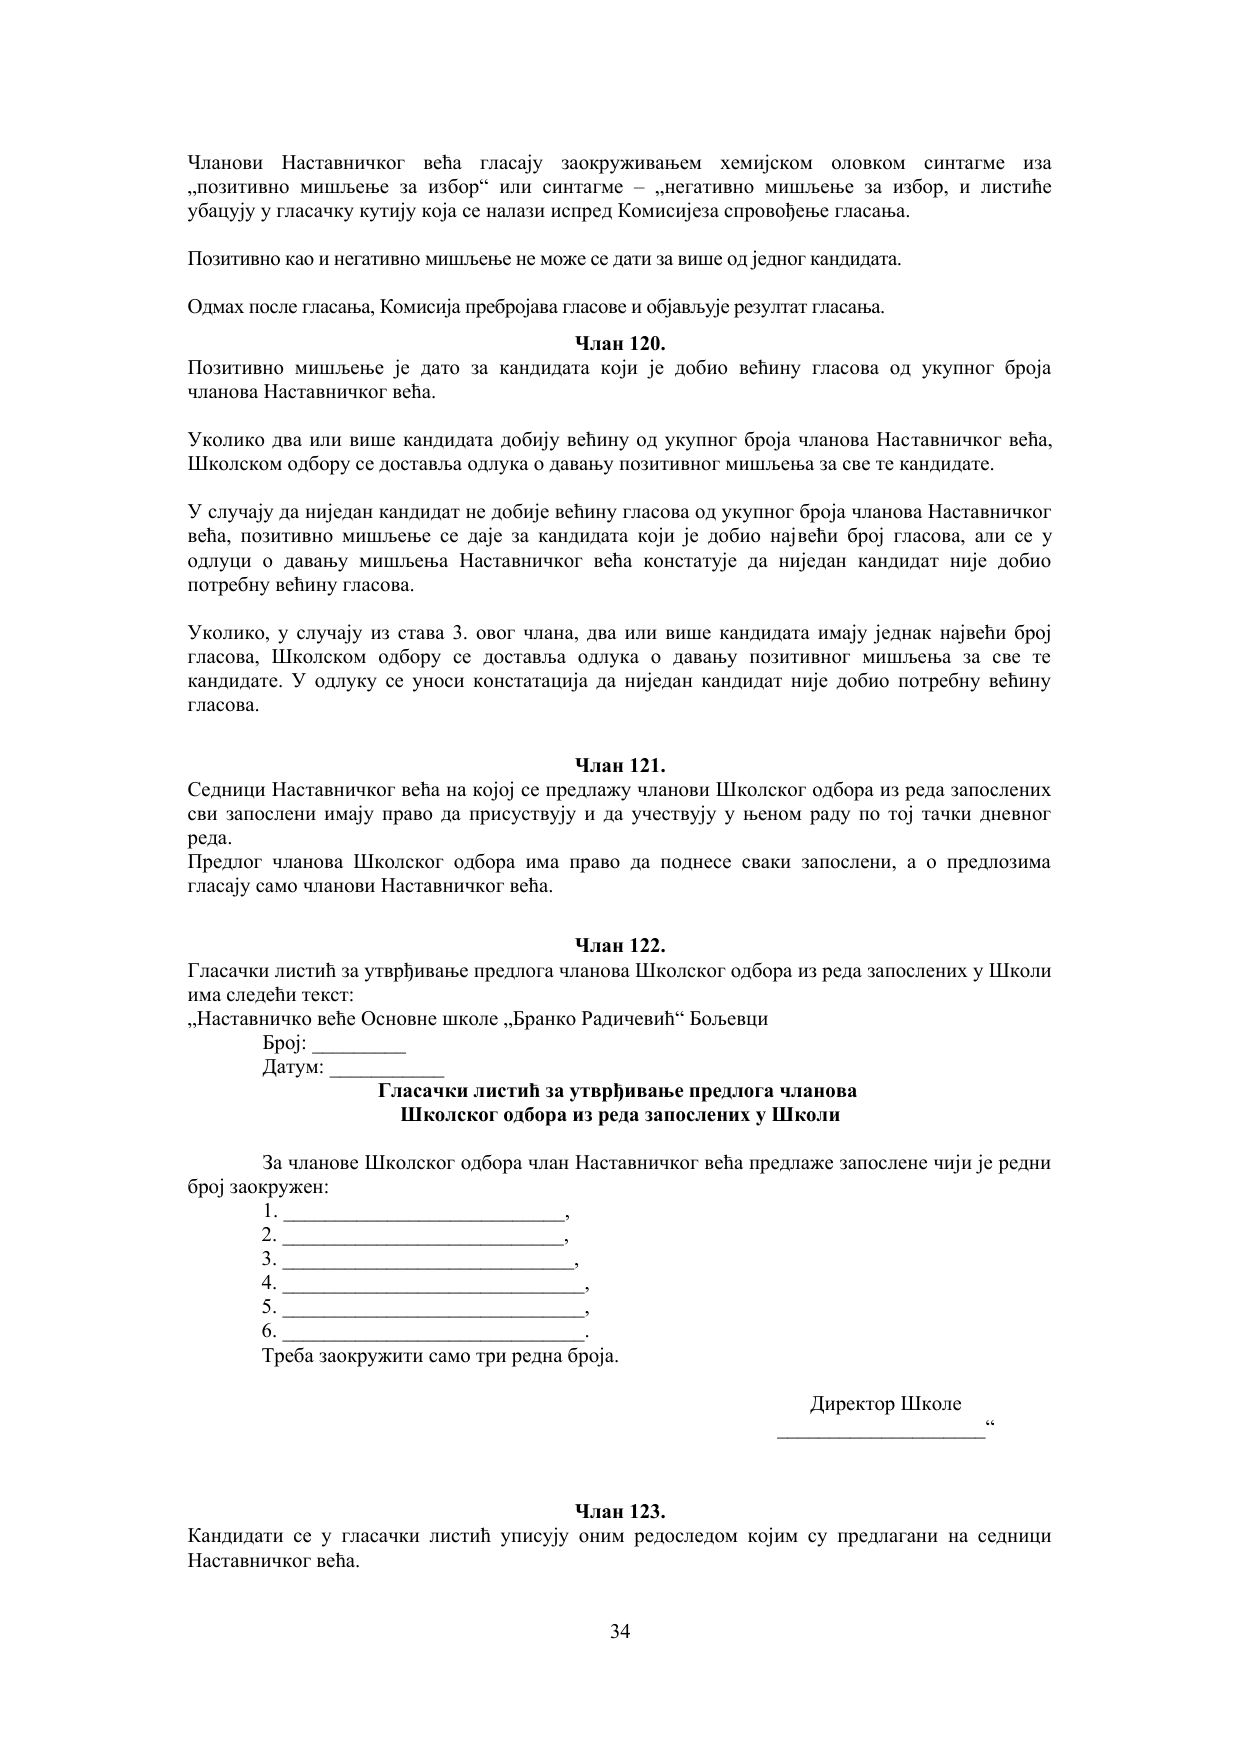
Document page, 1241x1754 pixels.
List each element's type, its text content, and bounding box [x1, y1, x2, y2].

text Позитивно као и негативно мишљење не може се дати за више од једног кандидата. [187, 246, 1053, 270]
text Члан 121. [187, 752, 1053, 777]
text 4. _____________________________, [187, 1270, 1053, 1294]
text Предлог чланова Школског одбора има право да поднесе сваки запослени, а о предлозима гласају само чланови Наставничког већа. [187, 849, 1053, 897]
text Позитивно мишљење је дато за кандидата који је добио већину гласова од укупног броја чланова Наставничког већа. [187, 355, 1053, 403]
text 5. _____________________________, [187, 1294, 1053, 1318]
text За чланове Школског одбора члан Наставничког већа предлаже запослене чији је редни број заокружен: [187, 1150, 1053, 1198]
text 2. ___________________________, [187, 1222, 1053, 1246]
text 3. ____________________________, [187, 1246, 1053, 1270]
text ____________________“ [719, 1415, 1053, 1439]
text Треба заокружити само три редна броја. [187, 1342, 1053, 1367]
text Гласачки листић за утврђивање предлога чланова Школског одбора из реда запослених у Школи има следећи текст: [187, 957, 1053, 1006]
text „Наставничко веће Основне школе „Бранко Радичевић“ Бољевци [187, 1006, 1053, 1030]
text Уколико, у случају из става 3. овог члана, два или више кандидата имају једнак највећи број гласова, Школском одбору се доставља одлука о давању позитивног мишљења за све те кандидате. У одлуку се уноси констатација да ниједан кандидат није добио потребну већину гласова. [187, 620, 1053, 716]
text Гласачки листић за утврђивање предлога чланова Школског одбора из реда запослених у Школи [187, 1078, 1053, 1126]
text 1. ___________________________, [187, 1198, 1053, 1222]
text Чланови Наставничког већа гласају заокруживањем хемијском оловком синтагме иза „позитивно мишљење за избор“ или синтагме – „негативно мишљење за избор, и листиће убацују у гласачку кутију која се налази испред Комисијеза спровођење гласања. [187, 150, 1053, 222]
text Седници Наставничког већа на којој се предлажу чланови Школског одбора из реда запослених сви запослени имају право да присуствују и да учествују у њеном раду по тој тачки дневног реда. [187, 777, 1053, 849]
text Директор Школе [719, 1391, 1053, 1415]
text Члан 120. [187, 331, 1053, 355]
text Уколико два или више кандидата добију већину од укупног броја чланова Наставничког већа, Школском одбору се доставља одлука о давању позитивног мишљења за све те кандидате. [187, 427, 1053, 475]
text Члан 122. [187, 933, 1053, 957]
text Кандидати се у гласачки листић уписују оним редоследом којим су предлагани на седници Наставничког већа. [187, 1523, 1053, 1572]
text Одмах после гласања, Комисија пребројава гласове и објављује резултат гласања. [187, 294, 1053, 318]
text 6. _____________________________. [187, 1318, 1053, 1342]
text Број: _________ [187, 1030, 1053, 1054]
text Члан 123. [187, 1499, 1053, 1523]
text Датум: ___________ [187, 1054, 1053, 1078]
text У случају да ниједан кандидат не добије већину гласова од укупног броја чланова Наставничког већа, позитивно мишљење се даје за кандидата који је добио највећи број гласова, али се у одлуци о давању мишљења Наставничког већа констатује да ниједан кандидат није добио потребну већину гласова. [187, 499, 1053, 596]
